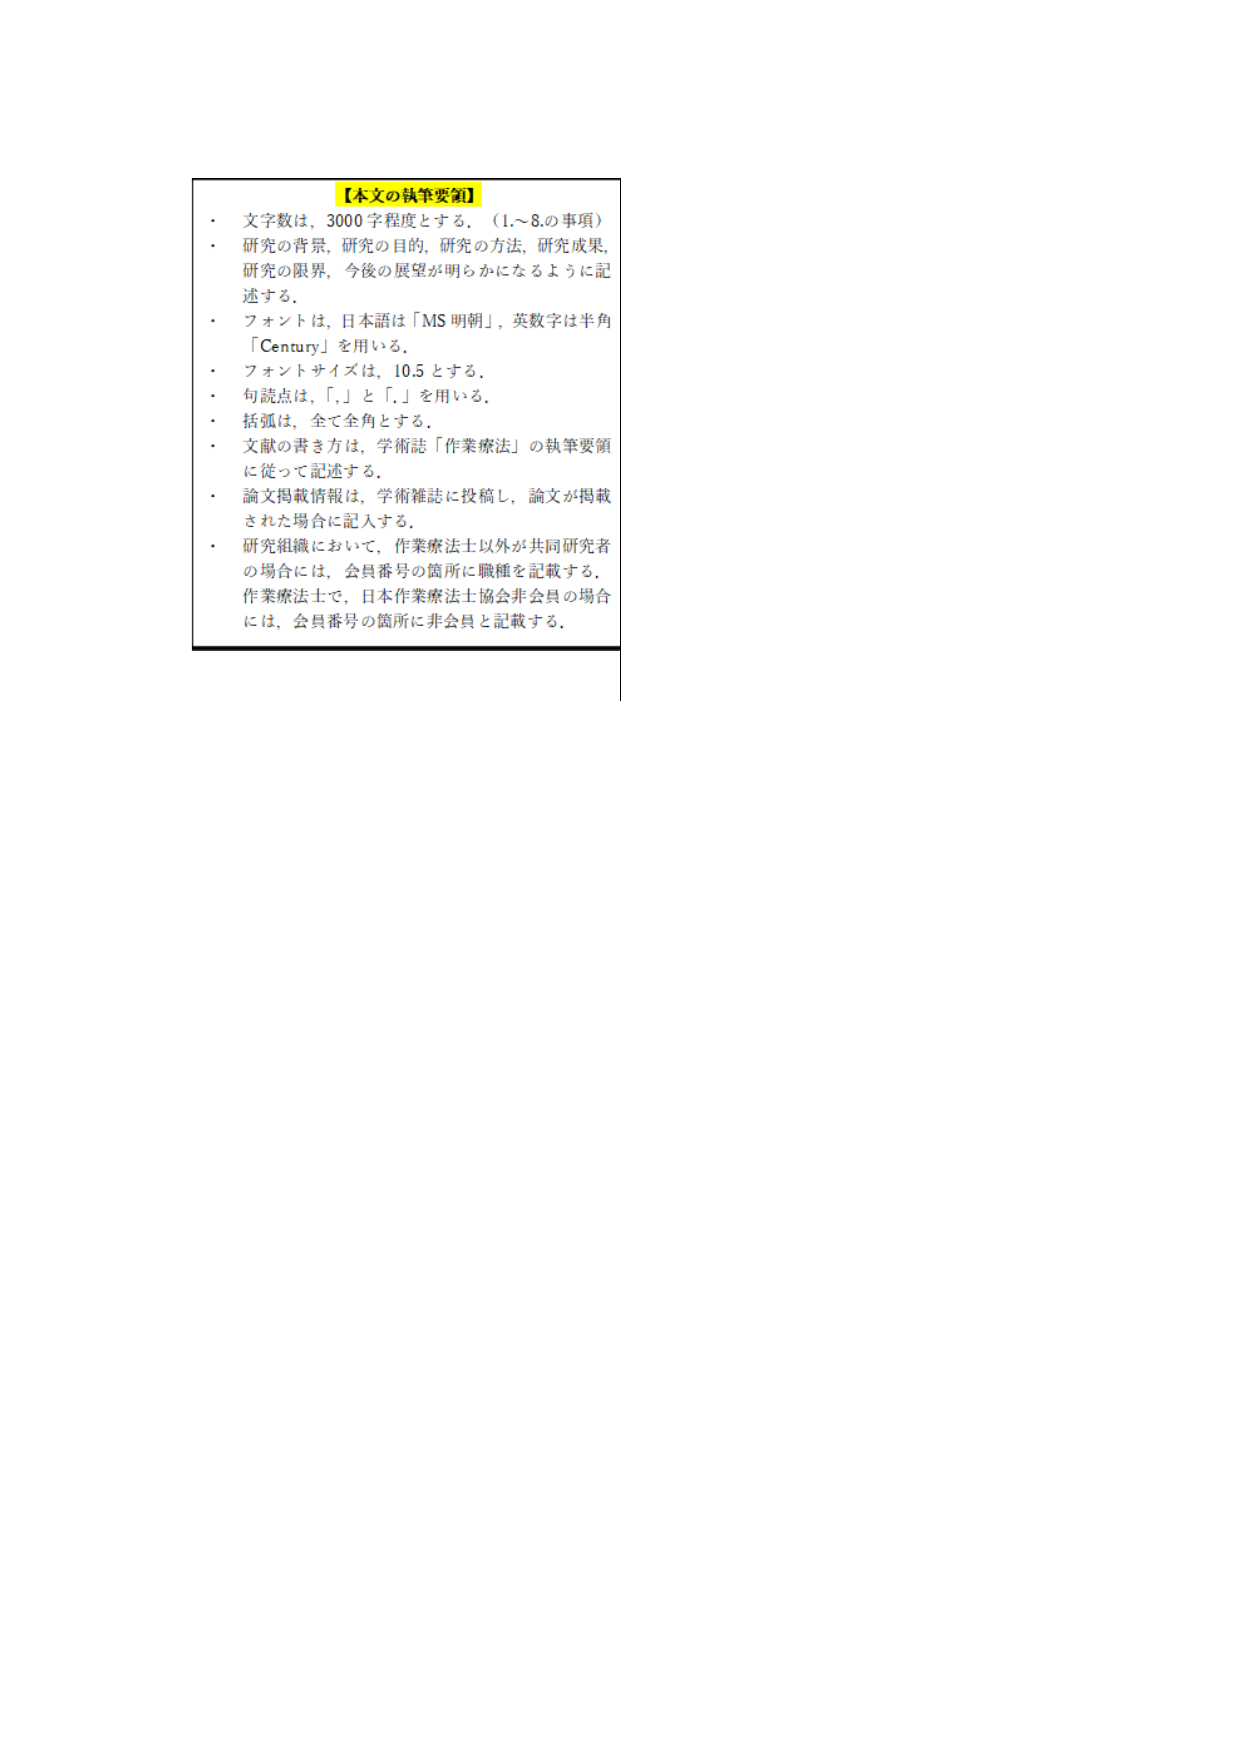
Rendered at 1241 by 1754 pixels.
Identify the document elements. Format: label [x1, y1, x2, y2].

picture [191, 178, 620, 651]
